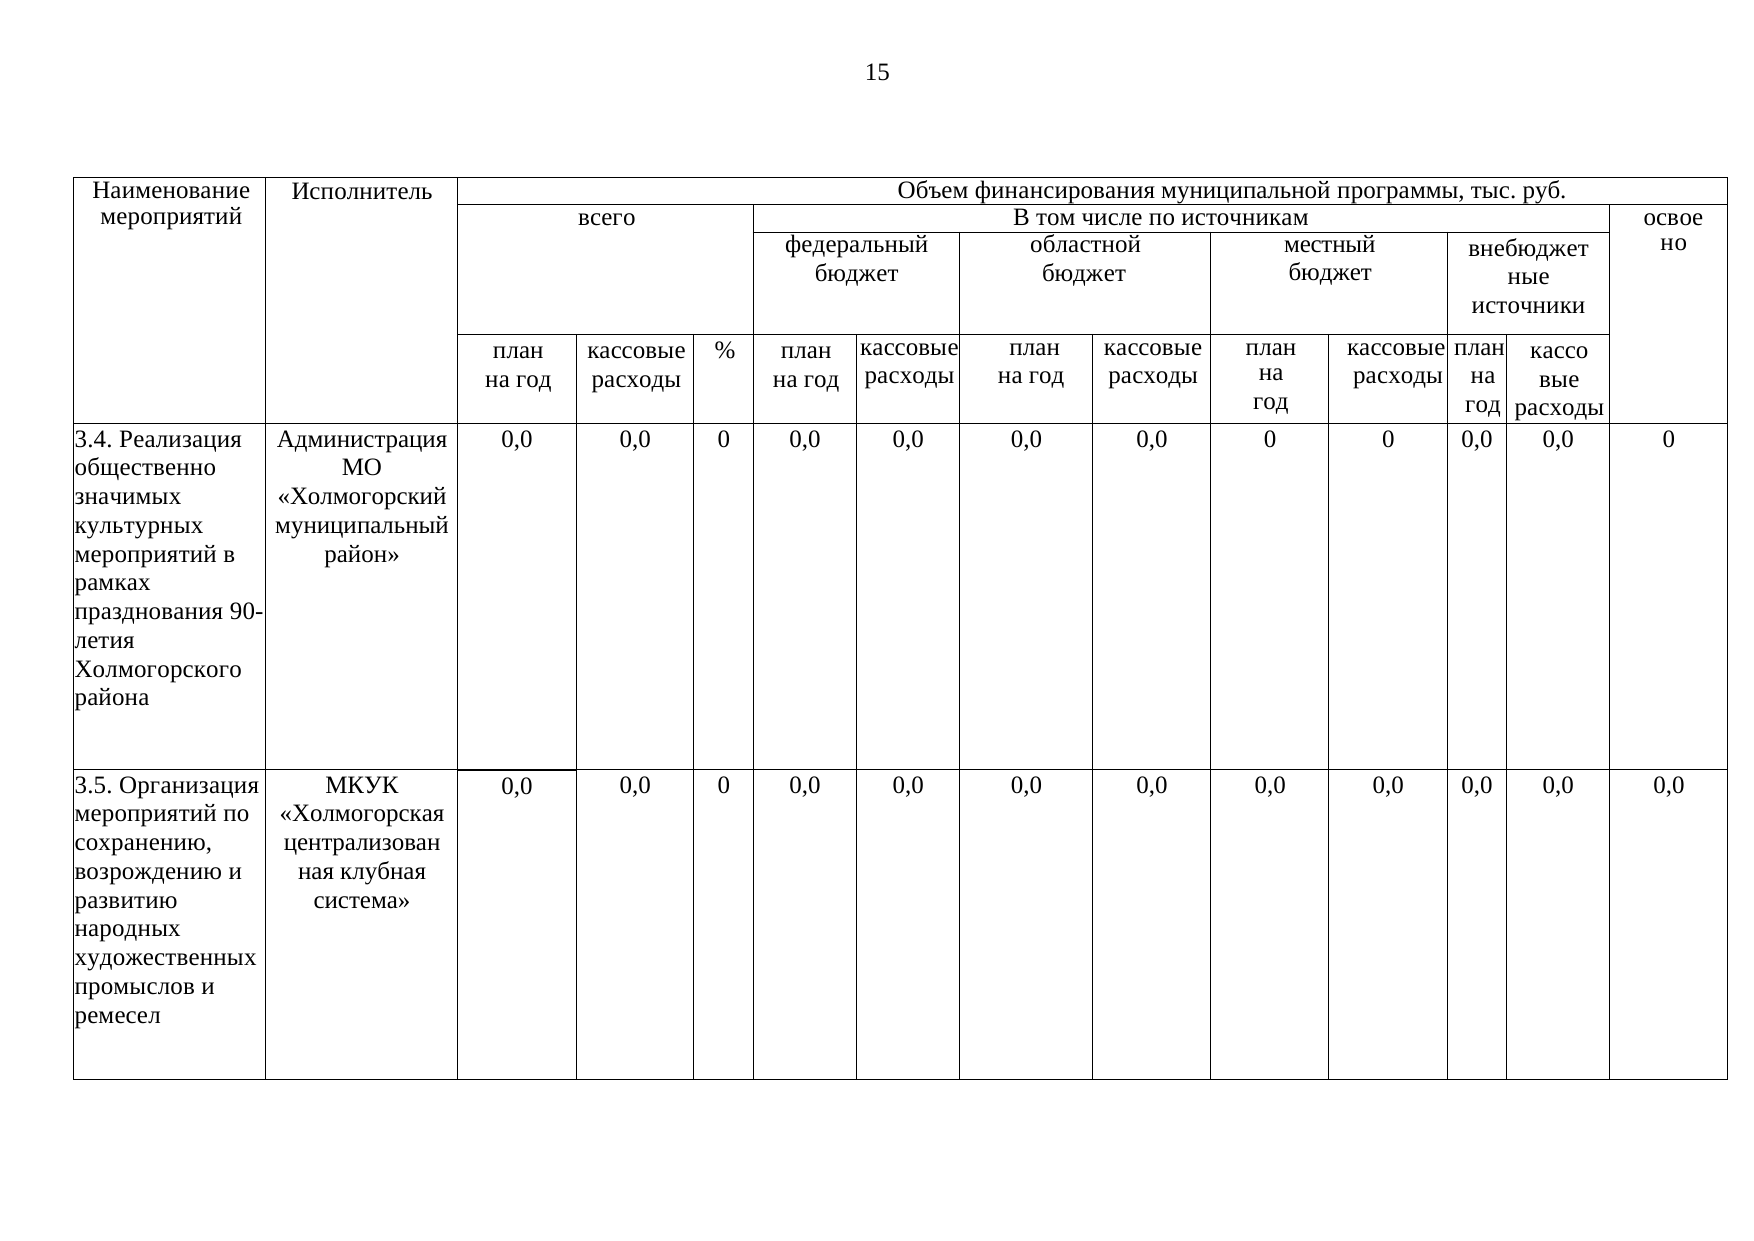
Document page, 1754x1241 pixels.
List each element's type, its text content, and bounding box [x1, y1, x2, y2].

table_cell В том числе по источникам [754, 205, 1609, 232]
table_cell всего [458, 205, 753, 334]
table_cell 0 [1211, 424, 1328, 769]
table_cell 0,0 [1093, 424, 1210, 769]
table_cell Администрация МО «Холмогорский муниципальный район» [266, 424, 457, 769]
table_cell 0,0 [754, 770, 856, 1078]
table_header Объем финансирования муниципальной программы, тыс. руб. [458, 178, 1727, 204]
table_cell внебюджет ные источники [1448, 233, 1609, 334]
table_cell 0,0 [857, 770, 959, 1078]
table_cell 0,0 [1211, 770, 1328, 1078]
table_cell % [694, 335, 753, 423]
table_cell областной бюджет [960, 233, 1210, 334]
table_cell 0,0 [577, 424, 693, 769]
table_cell 0 [694, 424, 753, 769]
table_cell 0 [1329, 424, 1447, 769]
table_cell план на год [754, 335, 856, 423]
table_cell 0,0 [1507, 770, 1609, 1078]
table_cell 0,0 [1507, 424, 1609, 769]
table_cell 0,0 [857, 424, 959, 769]
table_header Исполнитель [266, 178, 457, 423]
table_cell кассовые расходы [1093, 335, 1210, 423]
table_cell 0,0 [1448, 424, 1506, 769]
table_cell освое но [1610, 205, 1727, 423]
table_cell кассовые расходы [857, 335, 959, 423]
table_cell план на год [458, 335, 576, 423]
table_cell 0,0 [1329, 770, 1447, 1078]
table_cell план на год [960, 335, 1092, 423]
table_cell 3.4. Реализация общественно значимых культурных мероприятий в рамках празднования 90-летия Холмогорского района [74, 424, 265, 769]
table_cell план на год [1211, 335, 1328, 423]
table_cell 0,0 [1093, 770, 1210, 1078]
table_cell 3.5. Организация мероприятий по сохранению, возрождению и развитию народных художественных промыслов и ремесел [74, 770, 265, 1078]
table_cell кассовые расходы [577, 335, 693, 423]
table_cell кассо вые расходы [1507, 335, 1609, 423]
table_cell 0 [1610, 424, 1727, 769]
table_cell 0,0 [960, 770, 1092, 1078]
table_cell местный бюджет [1211, 233, 1447, 334]
table_cell МКУК «Холмогорская централизован ная клубная система» [266, 770, 457, 1078]
table_cell 0,0 [458, 424, 576, 769]
table_cell 0,0 [1448, 770, 1506, 1078]
table_cell федеральный бюджет [754, 233, 959, 334]
table_cell кассовые расходы [1329, 335, 1447, 423]
table_cell 0,0 [1610, 770, 1727, 1078]
table_cell 0,0 [577, 770, 693, 1078]
table_header Наименование мероприятий [74, 178, 265, 423]
table_cell 0,0 [754, 424, 856, 769]
table_cell 0,0 [458, 771, 576, 1078]
table_cell 0 [694, 770, 753, 1078]
table_cell 0,0 [960, 424, 1092, 769]
table_cell план на год [1448, 335, 1506, 423]
